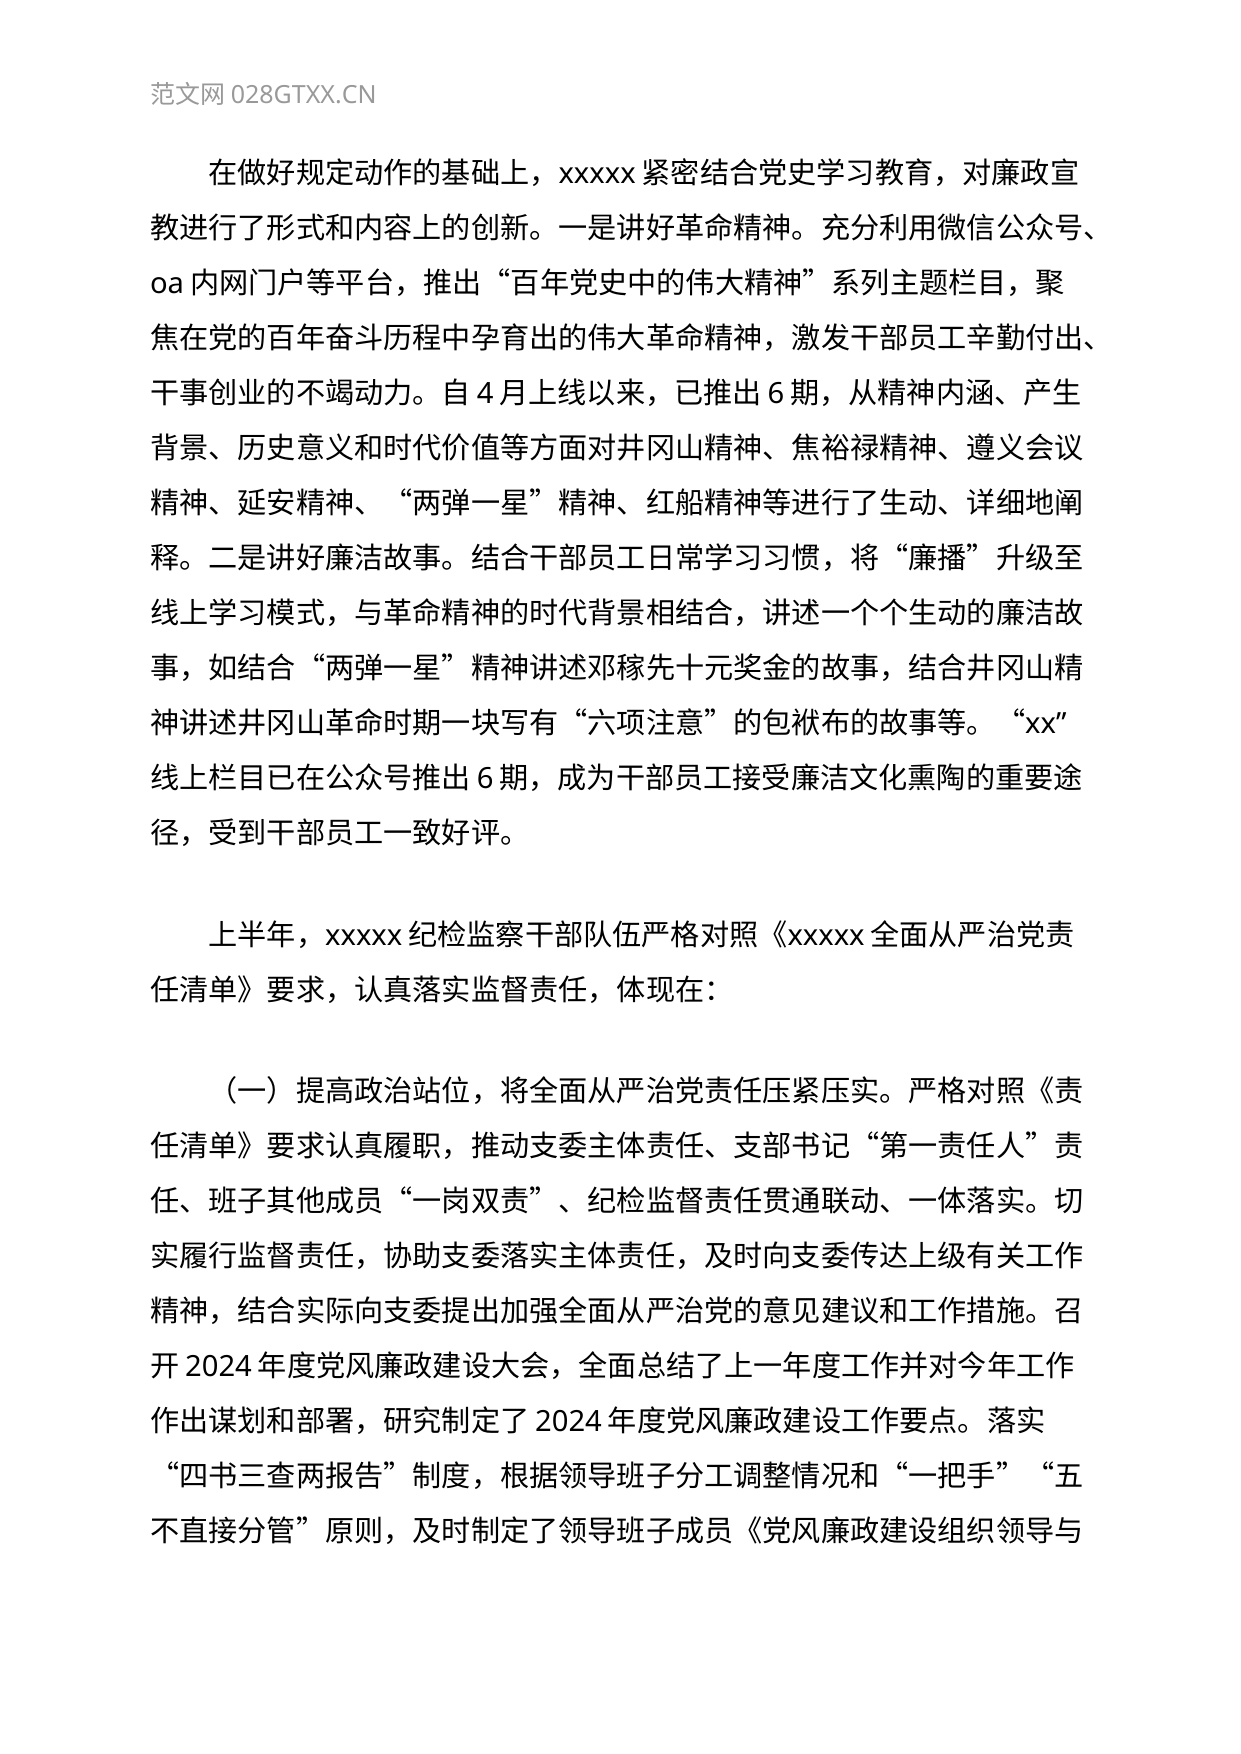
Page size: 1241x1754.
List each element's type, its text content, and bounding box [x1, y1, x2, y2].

text 上半年，xxxxx纪检监察干部队伍严格对照《xxxxx全面从严治党责任清单》要求，认真落实监督责任，体现在： [150, 911, 1090, 1008]
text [150, 1068, 1090, 1549]
text 在做好规定动作的基础上，xxxxx紧密结合党史学习教育，对廉政宣教进行了形式和内容上的创新。一是讲好革命精神。充分利用微信公众号、oa内网门户等平台，推出“百年党史中的伟大精神”系列主题栏目，聚焦在党的百年奋斗历程中孕育出的伟大革命精神，激发干部员工辛勤付出、干事创业的不竭动力。自4月上线以来，已推出6期，从精神内涵、产生背景、历史意义和时代价值等方面对井冈山精神、焦裕禄精神、遵义会议精神、延安精神、“两弹一星”精神、红船精神等进行了生动、详细地阐释。二是讲好廉洁故事。结合干部员工日常学习习惯，将“廉播”升级至线上学习模式，与革命精神的时代背景相结合，讲述一个个生动的廉洁故事，如结合“两弹一星”精神讲述邓稼先十元奖金的故事，结合井冈山精神讲述井冈山革命时期一块写有“六项注意”的包袱布的故事等。“xx”线上栏目已在公众号推出6期，成为干部员工接受廉洁文化熏陶的重要途径，受到干部员工一致好评。 [150, 150, 1090, 852]
